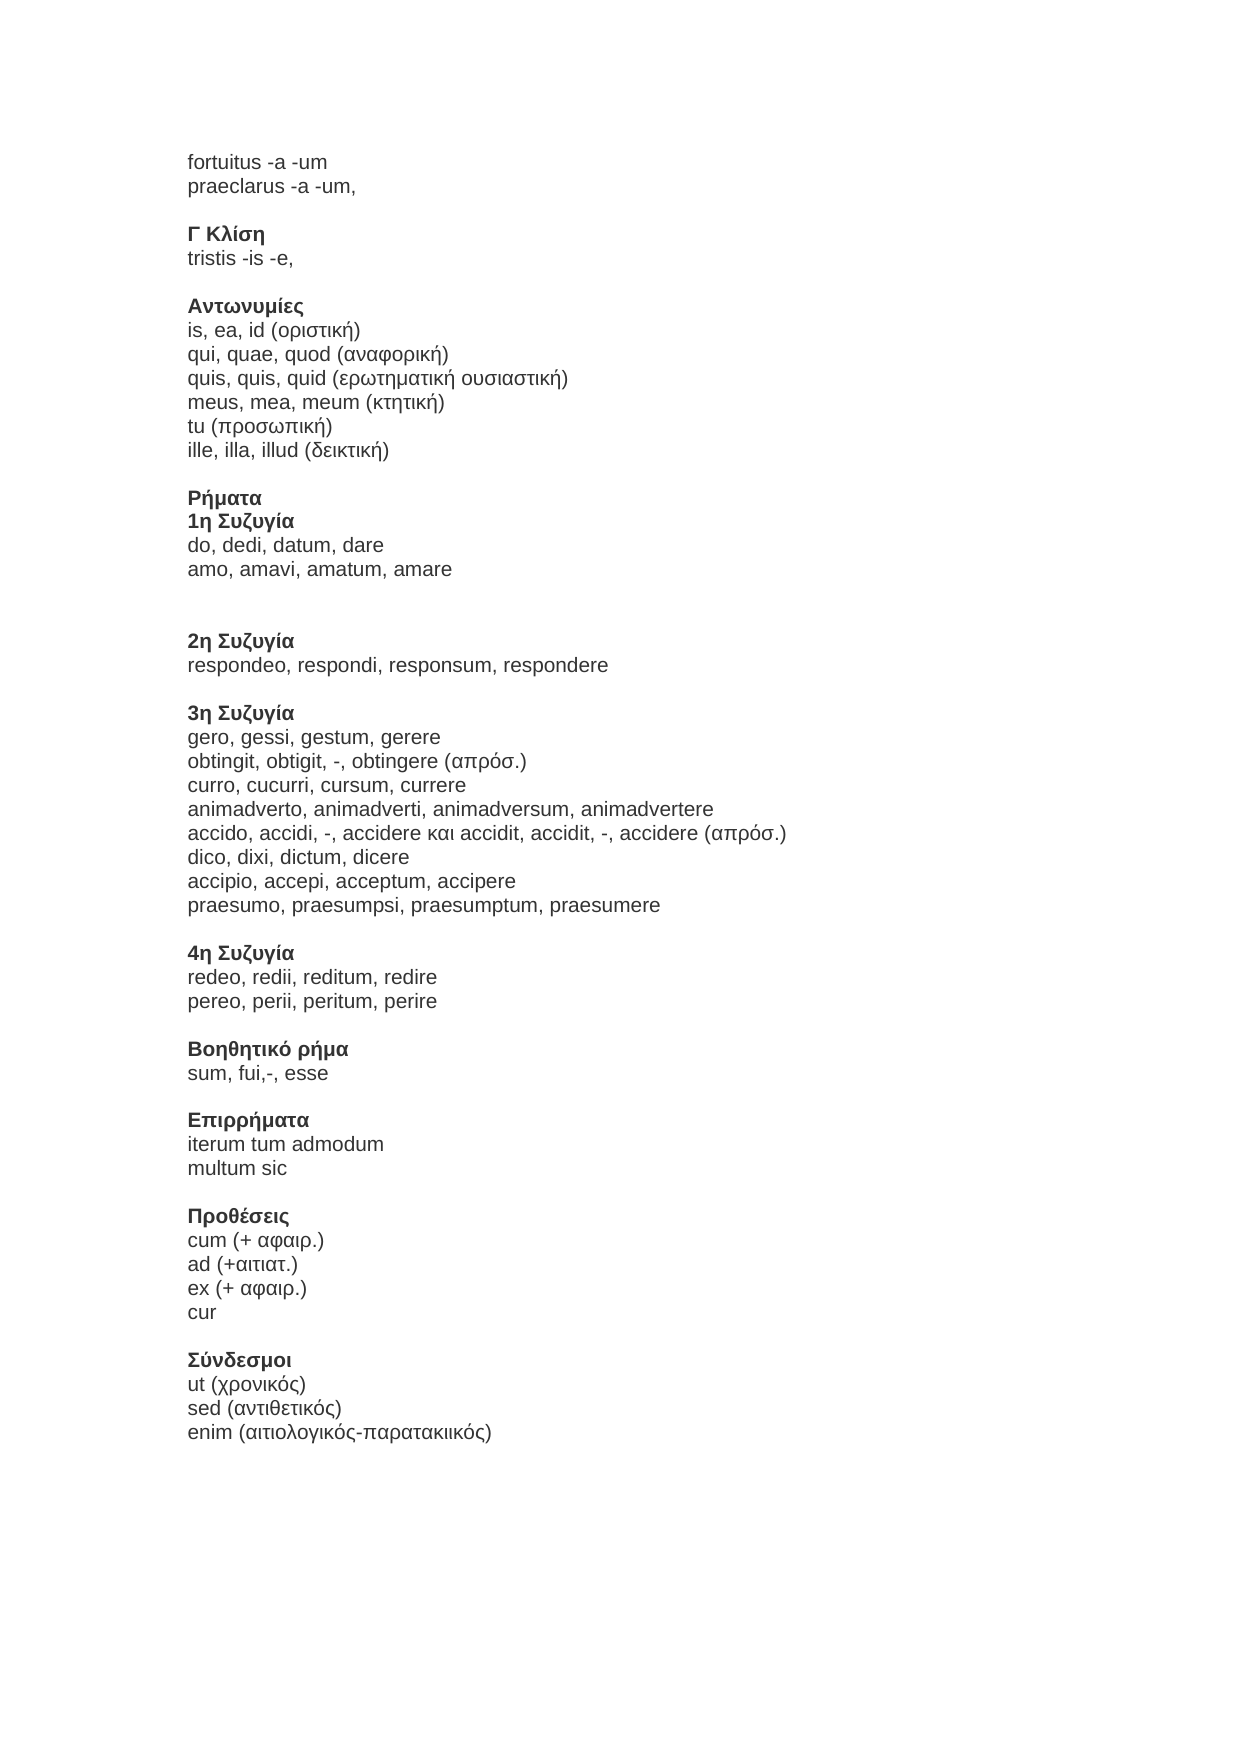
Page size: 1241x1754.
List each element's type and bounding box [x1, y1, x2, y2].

text [187, 150, 1053, 1444]
